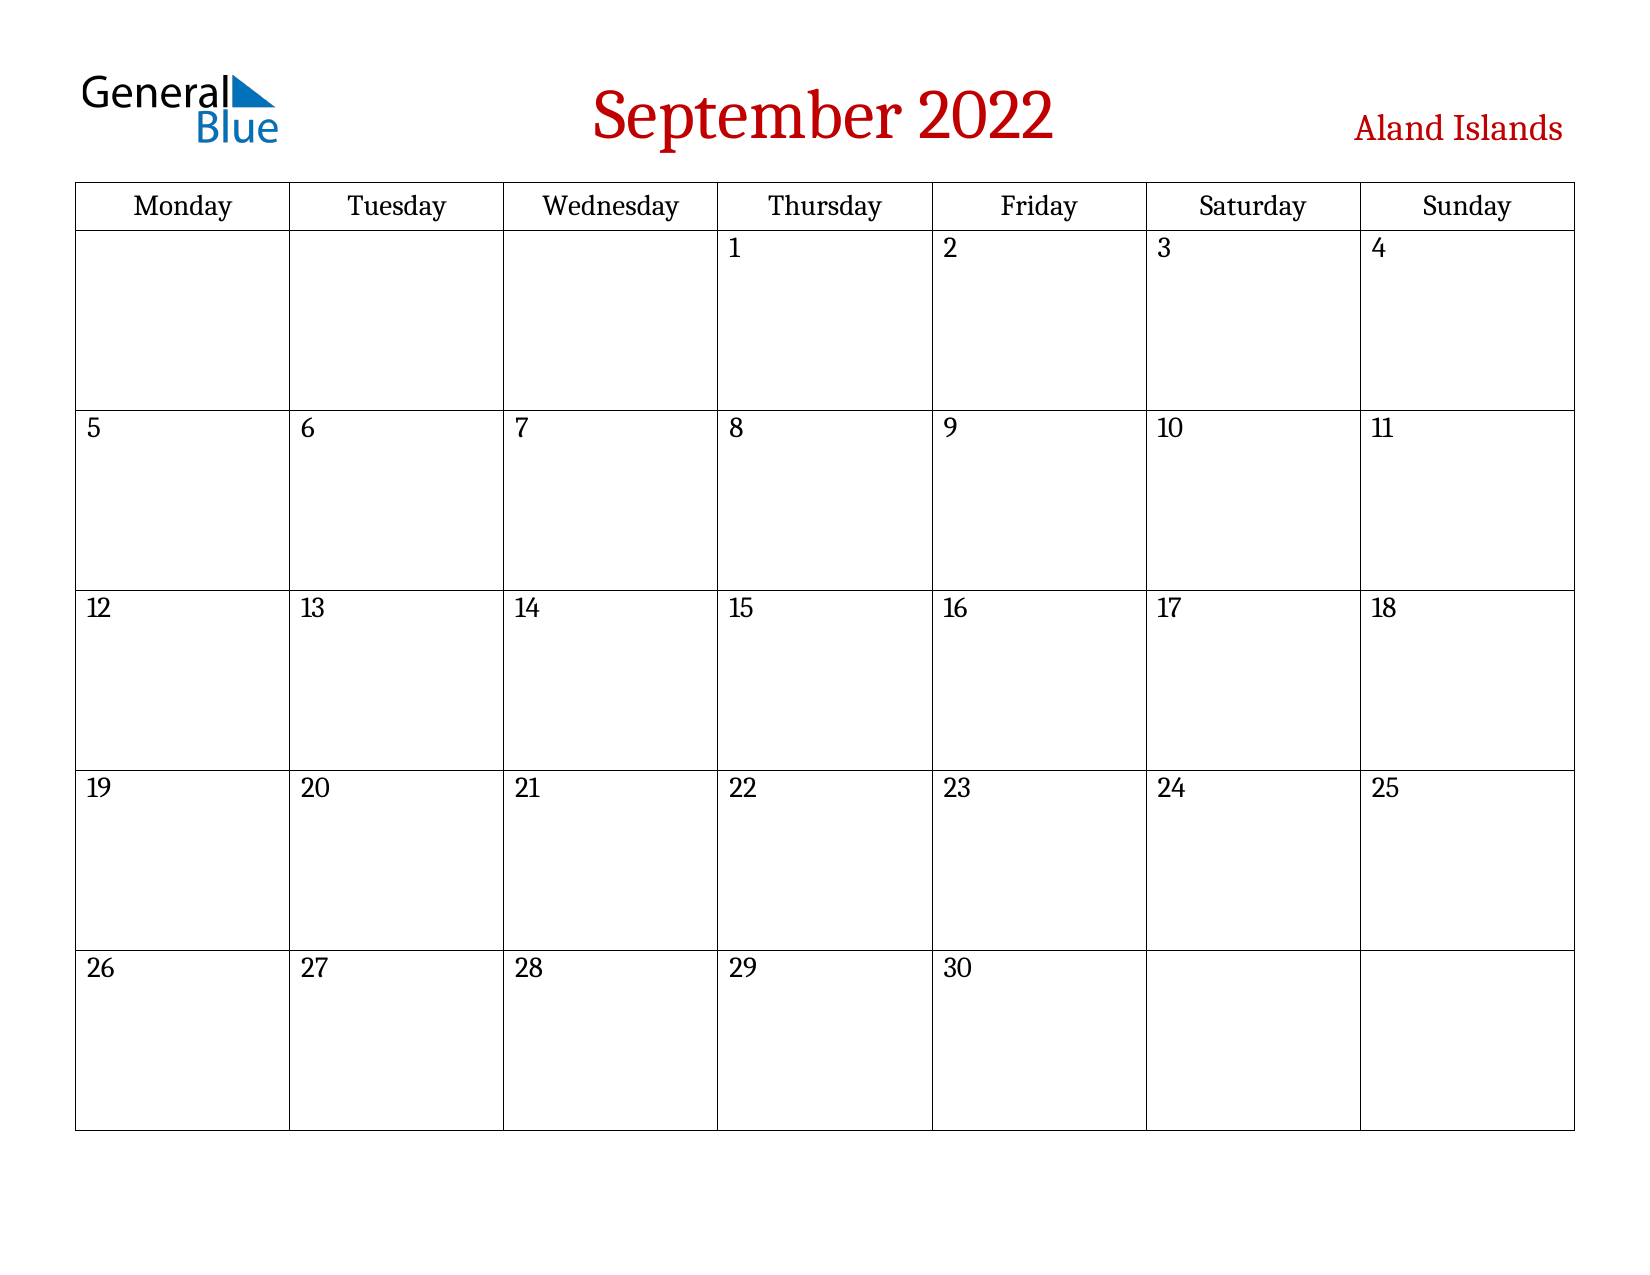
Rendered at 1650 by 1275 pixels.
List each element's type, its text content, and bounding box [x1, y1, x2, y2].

table_cell 19 [76, 771, 289, 805]
table_cell [1361, 951, 1574, 985]
table_cell [718, 625, 932, 770]
table_cell Monday [76, 183, 289, 230]
table_cell 8 [718, 411, 932, 444]
table_cell Sunday [1361, 183, 1574, 230]
table_cell 12 [76, 591, 289, 625]
table_cell [76, 805, 289, 950]
table_cell Friday [933, 183, 1146, 230]
table_cell 6 [290, 411, 503, 444]
table_cell 17 [1147, 591, 1360, 625]
table_cell [933, 445, 1146, 590]
table_cell [1147, 265, 1360, 410]
table_cell [290, 445, 503, 590]
table_cell Wednesday [504, 183, 717, 230]
table_cell 25 [1361, 771, 1574, 805]
table_cell [290, 805, 503, 950]
table_cell [76, 625, 289, 770]
table_cell [76, 985, 289, 1130]
table_cell [504, 805, 717, 950]
table_cell [718, 445, 932, 590]
table_cell [290, 625, 503, 770]
table_cell 30 [933, 951, 1146, 985]
table_cell [1147, 625, 1360, 770]
table_header September 2022 [504, 75, 1146, 182]
table_cell [1147, 985, 1360, 1130]
table_header [76, 75, 503, 182]
table_cell [933, 625, 1146, 770]
table_cell 1 [718, 231, 932, 264]
table_cell 23 [933, 771, 1146, 805]
table_cell 9 [933, 411, 1146, 444]
table_cell [1361, 265, 1574, 410]
table_cell [504, 625, 717, 770]
table_cell 24 [1147, 771, 1360, 805]
table_cell 29 [718, 951, 932, 985]
table_cell [290, 265, 503, 410]
table_cell 11 [1361, 411, 1574, 444]
table_cell [76, 265, 289, 410]
table_cell [718, 985, 932, 1130]
picture [82, 75, 278, 143]
table_cell 14 [504, 591, 717, 625]
table_cell [290, 985, 503, 1130]
table_cell [1147, 951, 1360, 985]
table_cell Thursday [718, 183, 932, 230]
table_header Aland Islands [1146, 75, 1574, 182]
table_cell 10 [1147, 411, 1360, 444]
table_cell [504, 445, 717, 590]
table_cell [933, 985, 1146, 1130]
table_cell 2 [933, 231, 1146, 264]
table_cell [1361, 985, 1574, 1130]
table_cell [1361, 805, 1574, 950]
table_cell [718, 265, 932, 410]
table_cell [504, 231, 717, 264]
table_cell [76, 231, 289, 264]
table_cell Tuesday [290, 183, 503, 230]
table_cell [76, 445, 289, 590]
table_cell 20 [290, 771, 503, 805]
table_cell [933, 265, 1146, 410]
table_cell 22 [718, 771, 932, 805]
table_cell [1147, 805, 1360, 950]
table_cell 26 [76, 951, 289, 985]
table_cell 28 [504, 951, 717, 985]
table_cell [1147, 445, 1360, 590]
table_cell 3 [1147, 231, 1360, 264]
table_cell 7 [504, 411, 717, 444]
table_cell [1361, 625, 1574, 770]
table_cell 27 [290, 951, 503, 985]
table_cell [718, 805, 932, 950]
table_cell 5 [76, 411, 289, 444]
table_cell 4 [1361, 231, 1574, 264]
table_cell [1361, 445, 1574, 590]
table_cell [504, 985, 717, 1130]
table_cell 15 [718, 591, 932, 625]
table_cell [290, 231, 503, 264]
table_cell 13 [290, 591, 503, 625]
table_cell [933, 805, 1146, 950]
table_cell 18 [1361, 591, 1574, 625]
table_cell Saturday [1147, 183, 1360, 230]
table_cell [504, 265, 717, 410]
table_cell 21 [504, 771, 717, 805]
table_cell 16 [933, 591, 1146, 625]
